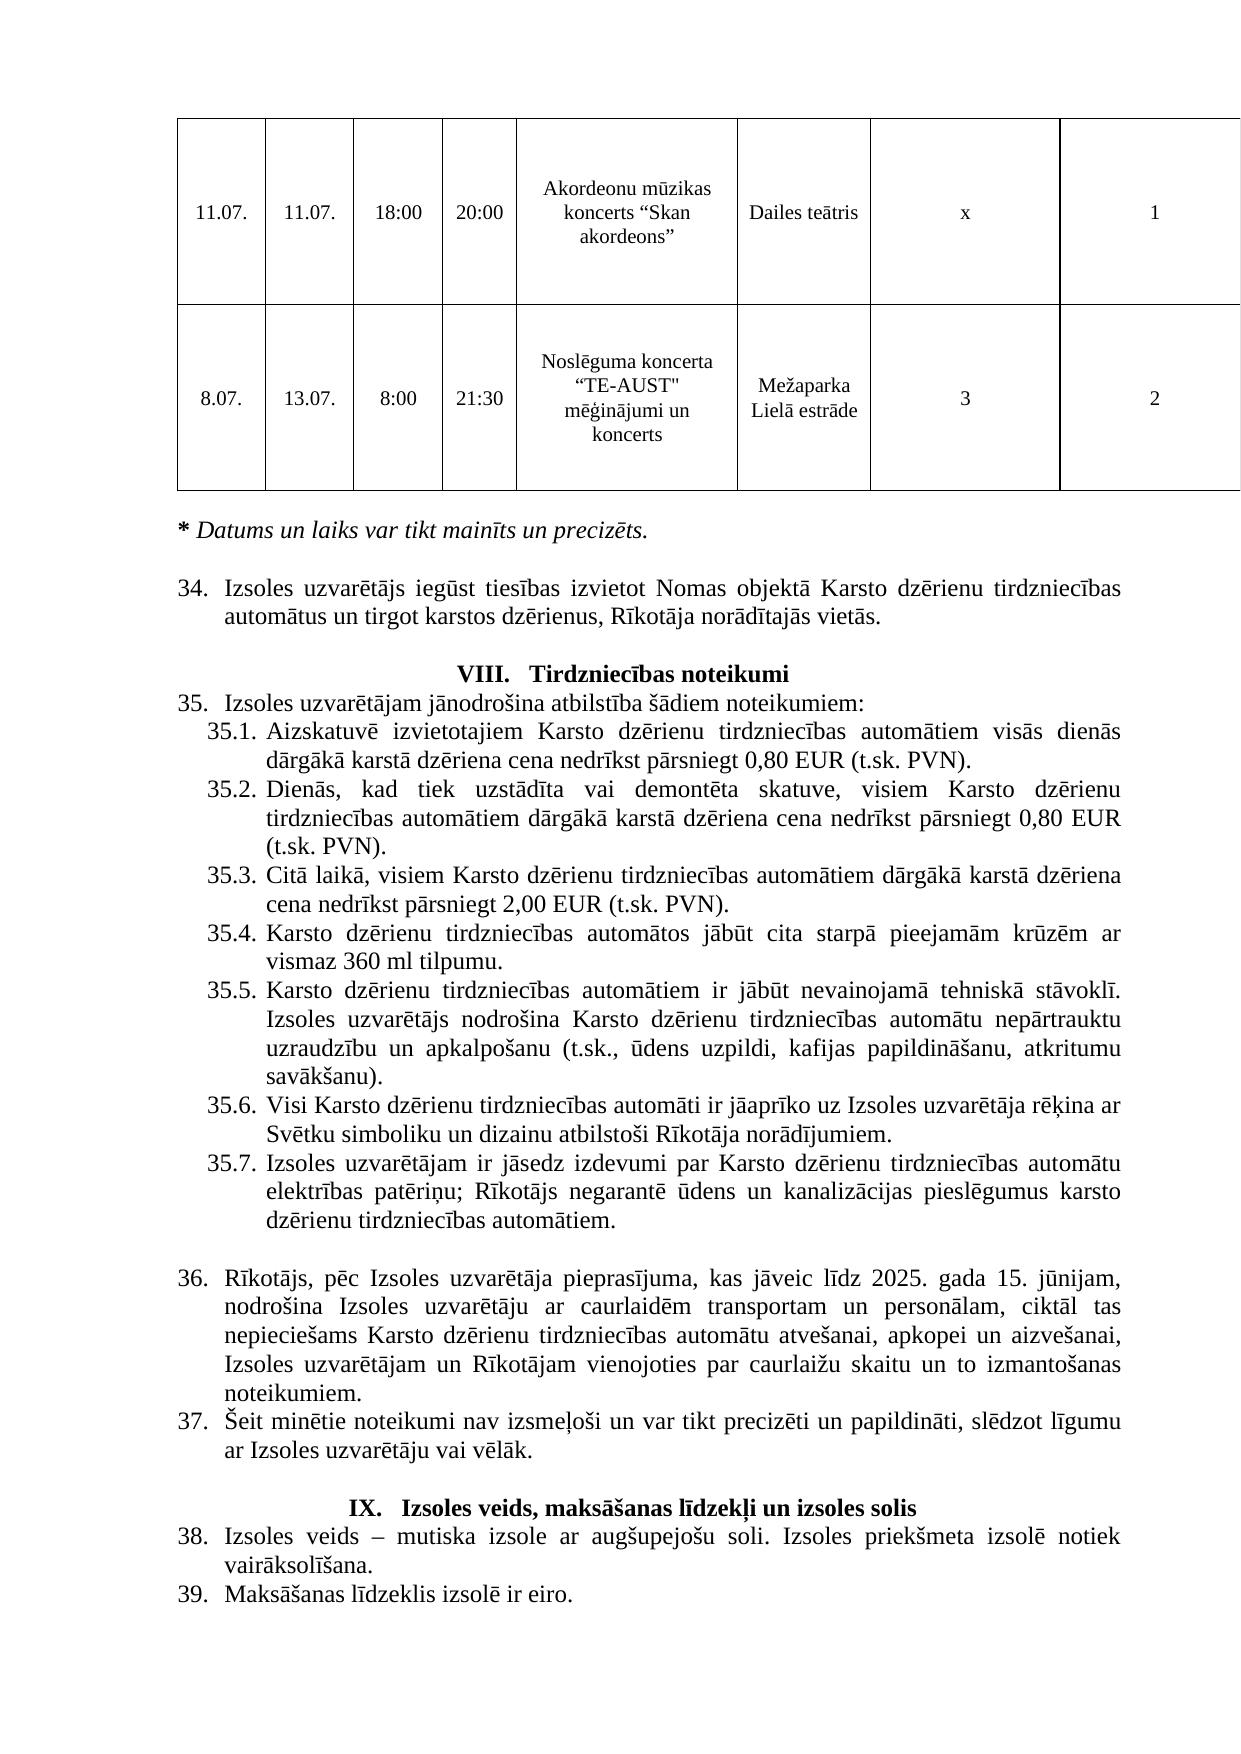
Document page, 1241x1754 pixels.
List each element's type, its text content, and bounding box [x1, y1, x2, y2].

table_cell 11.07. [266, 119, 353, 304]
table_cell Akordeonu mūzikas koncerts “Skan akordeons” [517, 119, 737, 304]
list Izsoles veids – mutiska izsole ar augšupejošu soli. Izsoles priekšmeta izsolē notiek vairāksolīšana. [177, 1521, 1122, 1579]
list Aizskatuvē izvietotajiem Karsto dzērienu tirdzniecības automātiem visās dienās dārgākā karstā dzēriena cena nedrīkst pārsniegt 0,80 EUR (t.sk. PVN). [207, 716, 1122, 774]
text * Datums un laiks var tikt mainīts un precizēts. [177, 491, 1122, 544]
list Izsoles veids, maksāšanas līdzekļi un izsoles solis [177, 1493, 1122, 1521]
list Tirdzniecības noteikumi [177, 659, 1122, 688]
list Izsoles uzvarētājam jānodrošina atbilstība šādiem noteikumiem: [177, 688, 1122, 716]
table_cell 18:00 [354, 119, 442, 304]
list Karsto dzērienu tirdzniecības automātiem ir jābūt nevainojamā tehniskā stāvoklī. Izsoles uzvarētājs nodrošina Karsto dzērienu tirdzniecības automātu nepārtrauktu uzraudzību un apkalpošanu (t.sk., ūdens uzpildi, kafijas papildināšanu, atkritumu savākšanu). [207, 975, 1122, 1090]
list Citā laikā, visiem Karsto dzērienu tirdzniecības automātiem dārgākā karstā dzēriena cena nedrīkst pārsniegt 2,00 EUR (t.sk. PVN). [207, 860, 1122, 918]
list Dienās, kad tiek uzstādīta vai demontēta skatuve, visiem Karsto dzērienu tirdzniecības automātiem dārgākā karstā dzēriena cena nedrīkst pārsniegt 0,80 EUR (t.sk. PVN). [207, 774, 1122, 860]
list Rīkotājs, pēc Izsoles uzvarētāja pieprasījuma, kas jāveic līdz 2025. gada 15. jūnijam, nodrošina Izsoles uzvarētāju ar caurlaidēm transportam un personālam, ciktāl tas nepieciešams Karsto dzērienu tirdzniecības automātu atvešanai, apkopei un aizvešanai, Izsoles uzvarētājam un Rīkotājam vienojoties par caurlaižu skaitu un to izmantošanas noteikumiem. [177, 1263, 1122, 1406]
table_cell 13.07. [266, 305, 353, 490]
table_cell 8:00 [354, 305, 442, 490]
list Izsoles uzvarētājam ir jāsedz izdevumi par Karsto dzērienu tirdzniecības automātu elektrības patēriņu; Rīkotājs negarantē ūdens un kanalizācijas pieslēgumus karsto dzērienu tirdzniecības automātiem. [207, 1148, 1122, 1234]
table_cell 3 [871, 305, 1059, 490]
list Karsto dzērienu tirdzniecības automātos jābūt cita starpā pieejamām krūzēm ar vismaz 360 ml tilpumu. [207, 918, 1122, 975]
table_cell 11.07. [178, 119, 265, 304]
table_cell 2 [1061, 305, 1240, 490]
table_cell Mežaparka Lielā estrāde [738, 305, 870, 490]
list Maksāšanas līdzeklis izsolē ir eiro. [177, 1579, 1122, 1608]
table_cell 1 [1061, 119, 1240, 304]
table_cell Noslēguma koncerta “TE-AUST" mēģinājumi un koncerts [517, 305, 737, 490]
table_cell 21:30 [443, 305, 516, 490]
table_cell x [871, 119, 1059, 304]
list Šeit minētie noteikumi nav izsmeļoši un var tikt precizēti un papildināti, slēdzot līgumu ar Izsoles uzvarētāju vai vēlāk. [177, 1406, 1122, 1464]
list Visi Karsto dzērienu tirdzniecības automāti ir jāaprīko uz Izsoles uzvarētāja rēķina ar Svētku simboliku un dizainu atbilstoši Rīkotāja norādījumiem. [207, 1090, 1122, 1148]
table_cell 8.07. [178, 305, 265, 490]
table_cell 20:00 [443, 119, 516, 304]
list Izsoles uzvarētājs iegūst tiesības izvietot Nomas objektā Karsto dzērienu tirdzniecības automātus un tirgot karstos dzērienus, Rīkotāja norādītajās vietās. [177, 573, 1122, 630]
table_cell Dailes teātris [738, 119, 870, 304]
